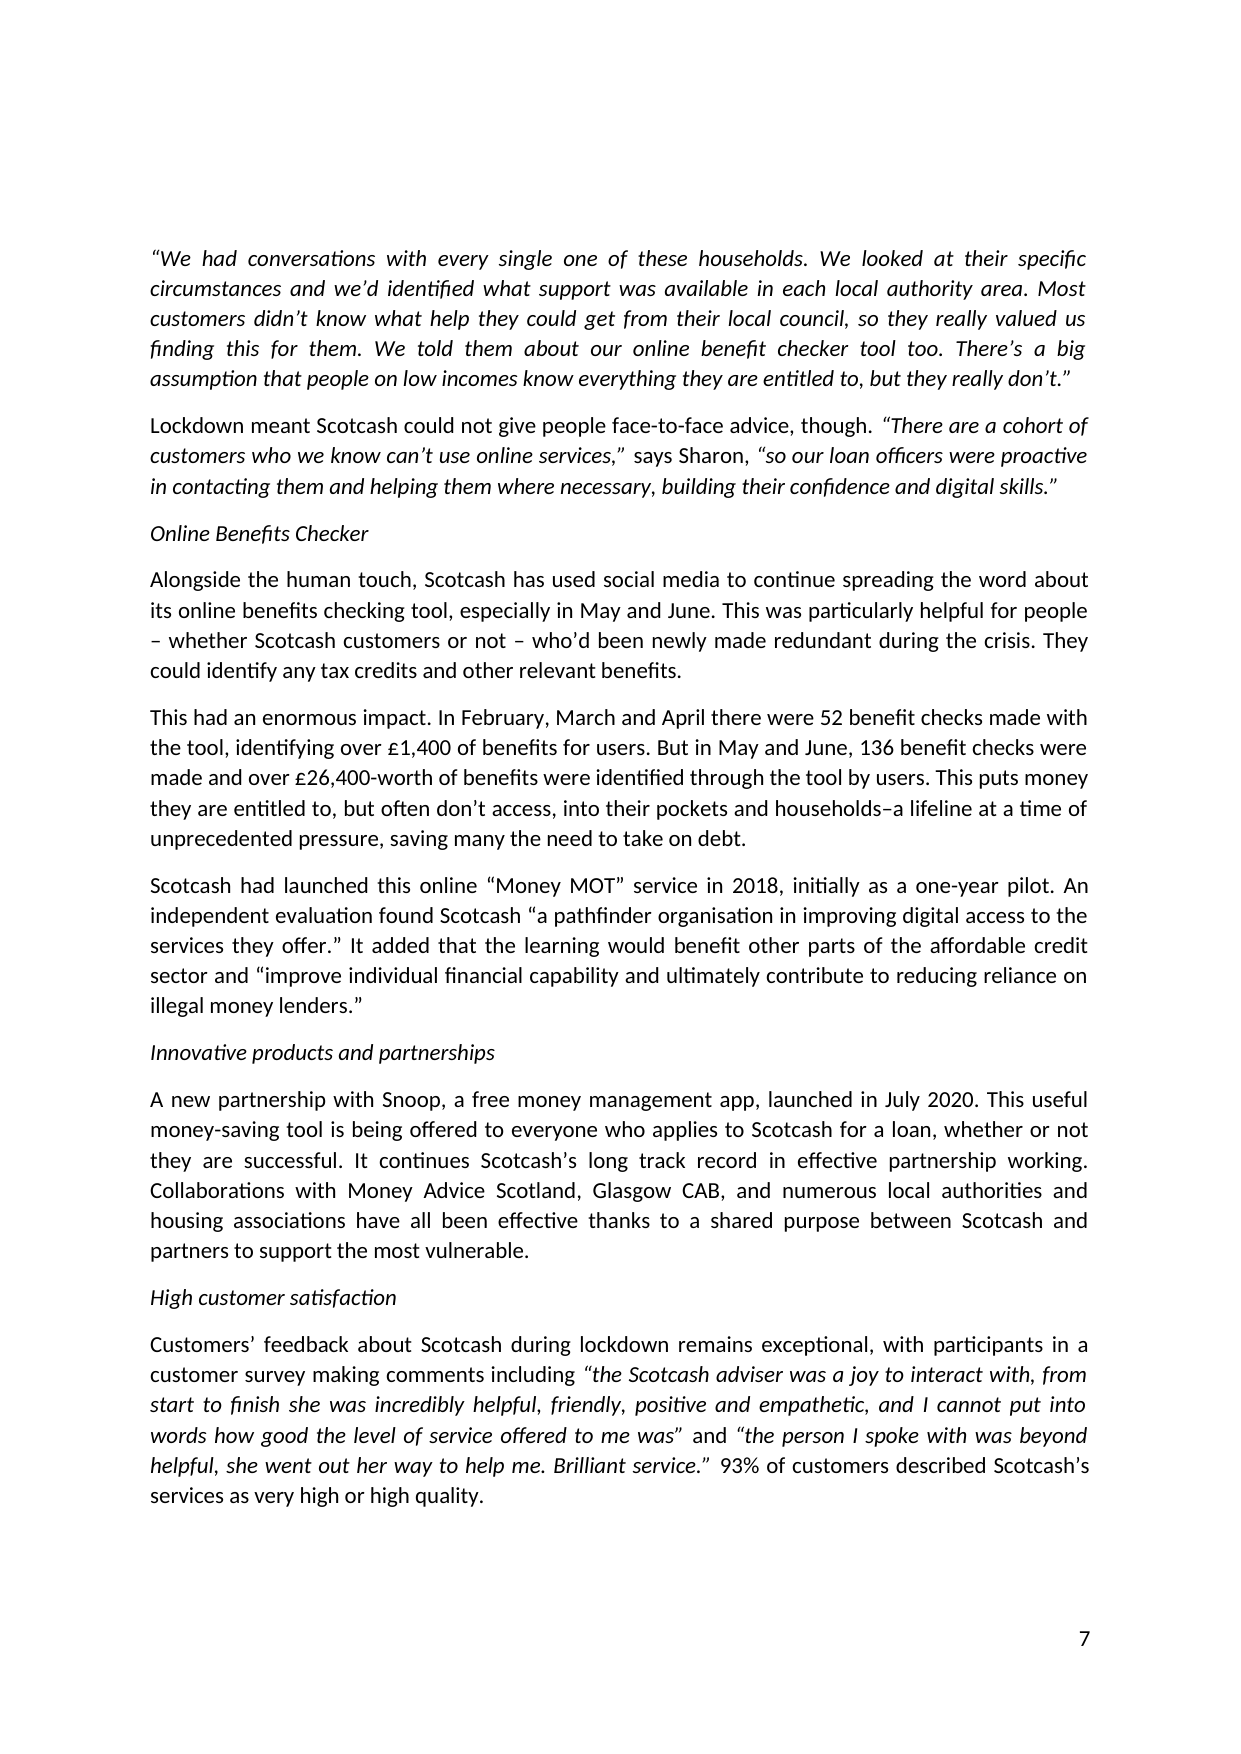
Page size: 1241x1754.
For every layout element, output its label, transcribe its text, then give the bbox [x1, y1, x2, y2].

text High customer satisfaction [150, 1283, 1090, 1311]
text Innovative products and partnerships [150, 1038, 1090, 1067]
text Scotcash had launched this online “Money MOT” service in 2018, initially as a one-year pilot. An independent evaluation found Scotcash “a pathfinder organisation in improving digital access to the services they offer.” It added that the learning would benefit other parts of the affordable credit sector and “improve individual financial capability and ultimately contribute to reducing reliance on illegal money lenders.” [150, 871, 1090, 1020]
text Customers’ feedback about Scotcash during lockdown remains exceptional, with participants in a customer survey making comments including “the Scotcash adviser was a joy to interact with, from start to finish she was incredibly helpful, friendly, positive and empathetic, and I cannot put into words how good the level of service offered to me was” and “the person I spoke with was beyond helpful, she went out her way to help me. Brilliant service.” 93% of customers described Scotcash’s services as very high or high quality. [150, 1330, 1090, 1509]
text Lockdown meant Scotcash could not give people face-to-face advice, though. “There are a cohort of customers who we know can’t use online services,” says Sharon, “so our loan officers were proactive in contacting them and helping them where necessary, building their confidence and digital skills.” [150, 411, 1090, 500]
text Alongside the human touch, Scotcash has used social media to continue spreading the word about its online benefits checking tool, especially in May and June. This was particularly helpful for people – whether Scotcash customers or not – who’d been newly made redundant during the crisis. They could identify any tax credits and other relevant benefits. [150, 566, 1090, 684]
text This had an enormous impact. In February, March and April there were 52 benefit checks made with the tool, identifying over £1,400 of benefits for users. But in May and June, 136 benefit checks were made and over £26,400-worth of benefits were identified through the tool by users. This puts money they are entitled to, but often don’t access, into their pockets and households–a lifeline at a time of unprecedented pressure, saving many the need to take on debt. [150, 703, 1090, 852]
text “We had conversations with every single one of these households. We looked at their specific circumstances and we’d identified what support was available in each local authority area. Most customers didn’t know what help they could get from their local council, so they really valued us finding this for them. We told them about our online benefit checker tool too. There’s a big assumption that people on low incomes know everything they are entitled to, but they really don’t.” [150, 244, 1090, 393]
text A new partnership with Snoop, a free money management app, launched in July 2020. This useful money-saving tool is being offered to everyone who applies to Scotcash for a loan, whether or not they are successful. It continues Scotcash’s long track record in effective partnership working. Collaborations with Money Advice Scotland, Glasgow CAB, and numerous local authorities and housing associations have all been effective thanks to a shared purpose between Scotcash and partners to support the most vulnerable. [150, 1085, 1090, 1264]
text Online Benefits Checker [150, 519, 1090, 547]
